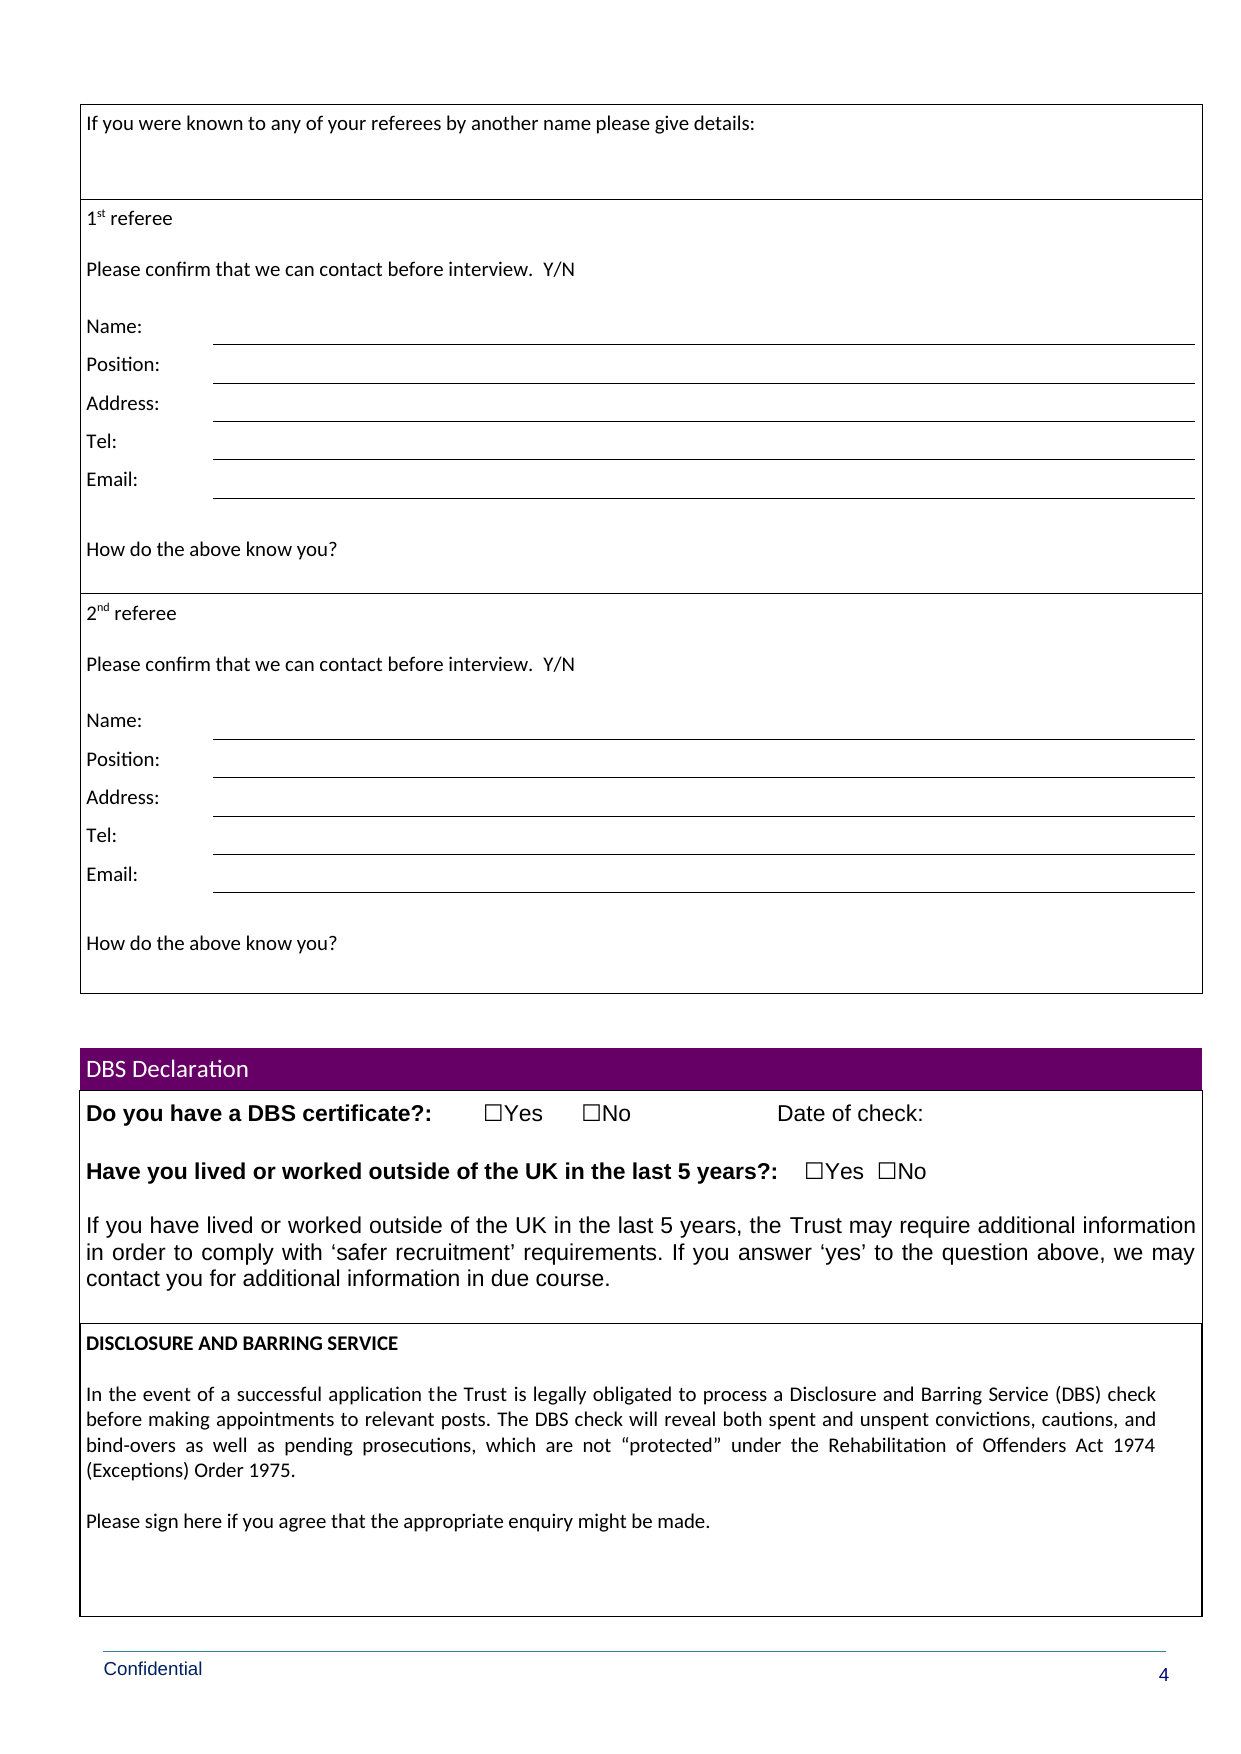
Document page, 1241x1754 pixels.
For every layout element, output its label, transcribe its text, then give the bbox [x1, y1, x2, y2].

table_cell How do the above know you? [81, 505, 1202, 593]
table_cell How do the above know you? [81, 899, 1202, 993]
table_header DBS Declaration [80, 1048, 1202, 1090]
table_cell 1st referee Please confirm that we can contact before interview. Y/N [81, 200, 1202, 505]
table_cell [81, 1324, 1201, 1616]
table_header If you were known to any of your referees by another name please give details: [81, 105, 1202, 198]
table_cell Do you have a DBS certificate?: ☐Yes ☐No Date of check: Have you lived or worked outside of the UK in the last 5 years?: ☐Yes ☐No If you have lived or worked outside of the UK in the last 5 years, the Trust may require additional information in order to comply with ‘safer recruitment’ requirements. If you answer ‘yes’ to the question above, we may contact you for additional information in due course. [80, 1091, 1202, 1323]
table_cell 2nd referee Please confirm that we can contact before interview. Y/N [81, 594, 1202, 899]
